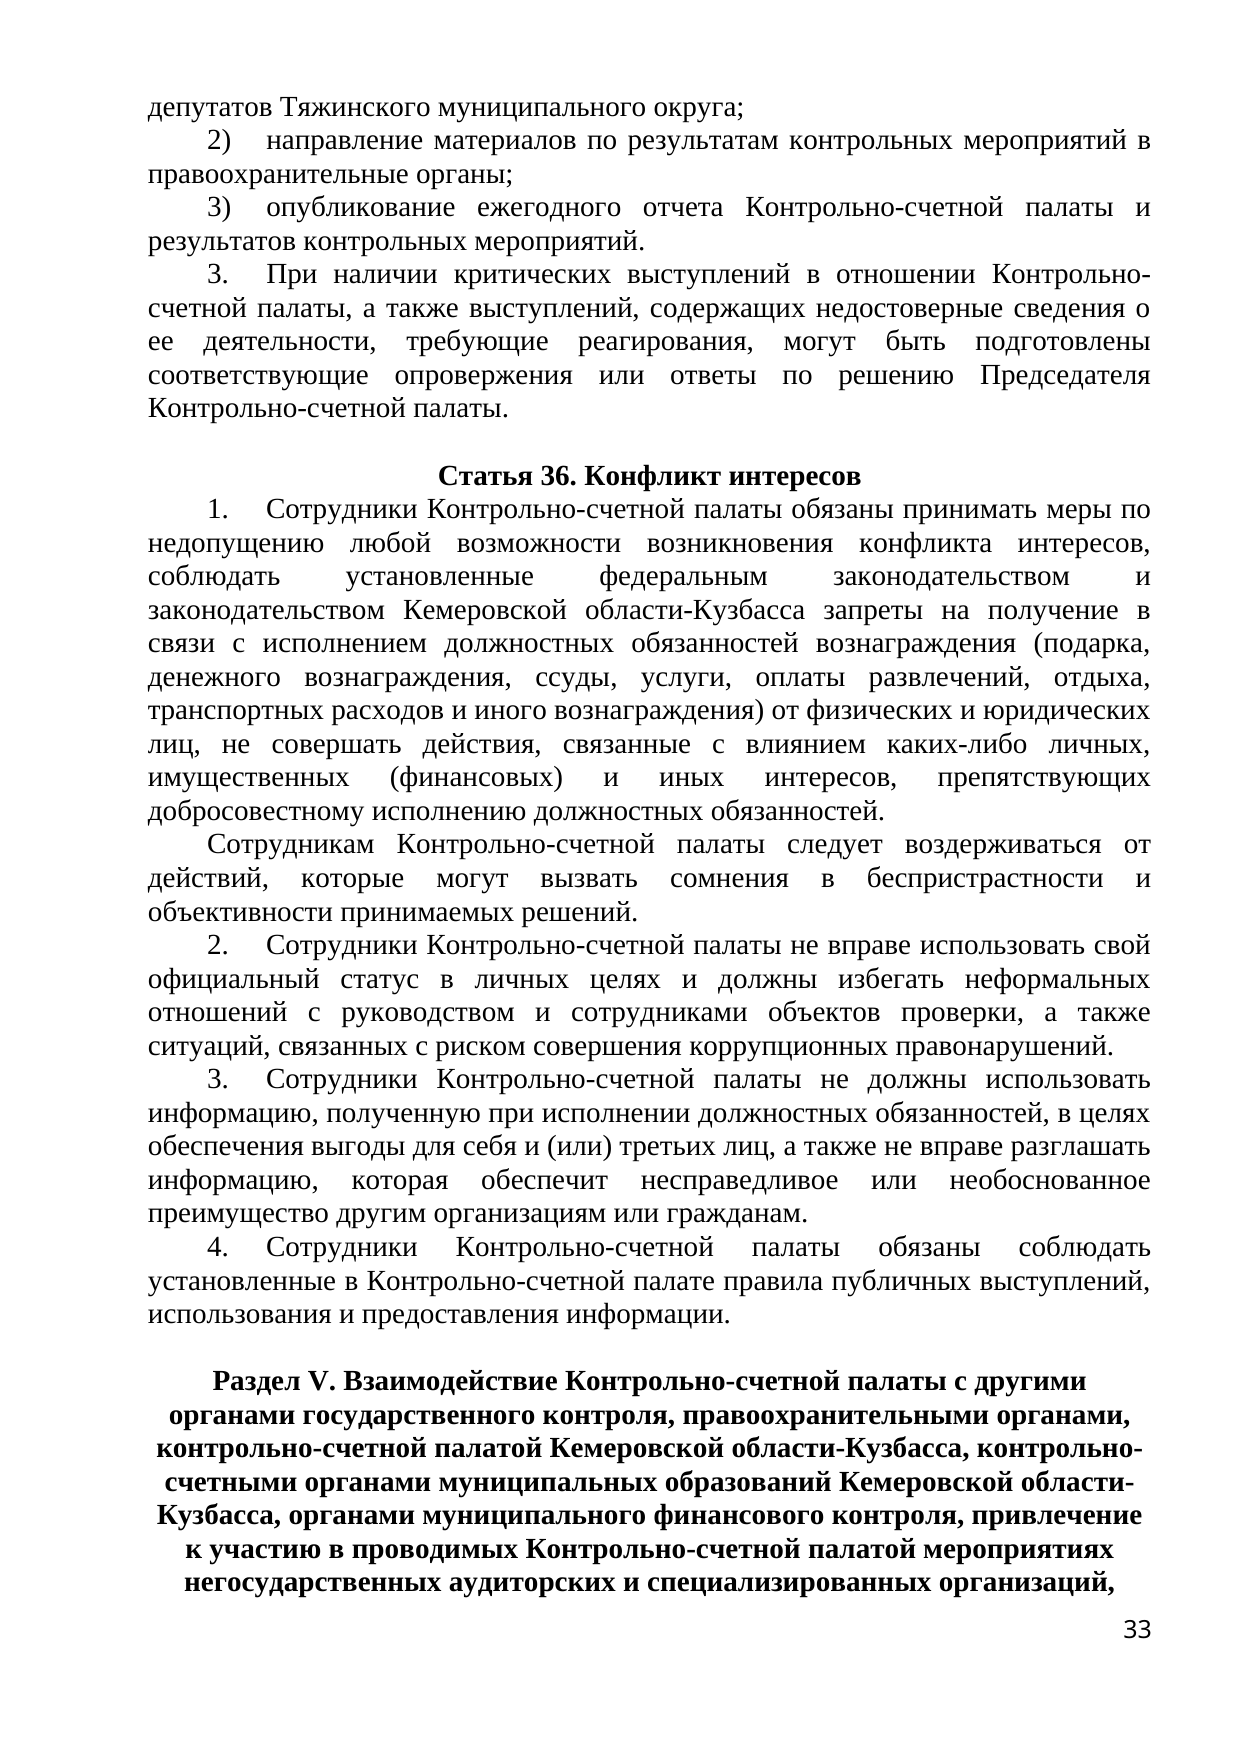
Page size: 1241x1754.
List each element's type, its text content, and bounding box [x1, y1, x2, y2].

text Статья 36. Конфликт интересов [148, 458, 1152, 491]
list опубликование ежегодного отчета Контрольно-счетной палаты и результатов контрольных мероприятий. [148, 189, 1152, 256]
list Сотрудники Контрольно-счетной палаты не вправе использовать свой официальный статус в личных целях и должны избегать неформальных отношений с руководством и сотрудниками объектов проверки, а также ситуаций, связанных с риском совершения коррупционных правонарушений. [148, 927, 1152, 1061]
list Сотрудники Контрольно-счетной палаты обязаны принимать меры по недопущению любой возможности возникновения конфликта интересов, соблюдать установленные федеральным законодательством и законодательством Кемеровской области-Кузбасса запреты на получение в связи с исполнением должностных обязанностей вознаграждения (подарка, денежного вознаграждения, ссуды, услуги, оплаты развлечений, отдыха, транспортных расходов и иного вознаграждения) от физических и юридических лиц, не совершать действия, связанные с влиянием каких-либо личных, имущественных (финансовых) и иных интересов, препятствующих добросовестному исполнению должностных обязанностей. [148, 491, 1152, 827]
list Сотрудники Контрольно-счетной палаты обязаны соблюдать установленные в Контрольно-счетной палате правила публичных выступлений, использования и предоставления информации. [148, 1229, 1152, 1330]
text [148, 1363, 1152, 1598]
list направление материалов по результатам контрольных мероприятий в правоохранительные органы; [148, 122, 1152, 189]
text Сотрудникам Контрольно-счетной палаты следует воздерживаться от действий, которые могут вызвать сомнения в беспристрастности и объективности принимаемых решений. [148, 827, 1152, 927]
list При наличии критических выступлений в отношении Контрольно-счетной палаты, а также выступлений, содержащих недостоверные сведения о ее деятельности, требующие реагирования, могут быть подготовлены соответствующие опровержения или ответы по решению Председателя Контрольно-счетной палаты. [148, 256, 1152, 424]
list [148, 89, 1152, 122]
list Сотрудники Контрольно-счетной палаты не должны использовать информацию, полученную при исполнении должностных обязанностей, в целях обеспечения выгоды для себя и (или) третьих лиц, а также не вправе разглашать информацию, которая обеспечит несправедливое или необоснованное преимущество другим организациям или гражданам. [148, 1061, 1152, 1229]
